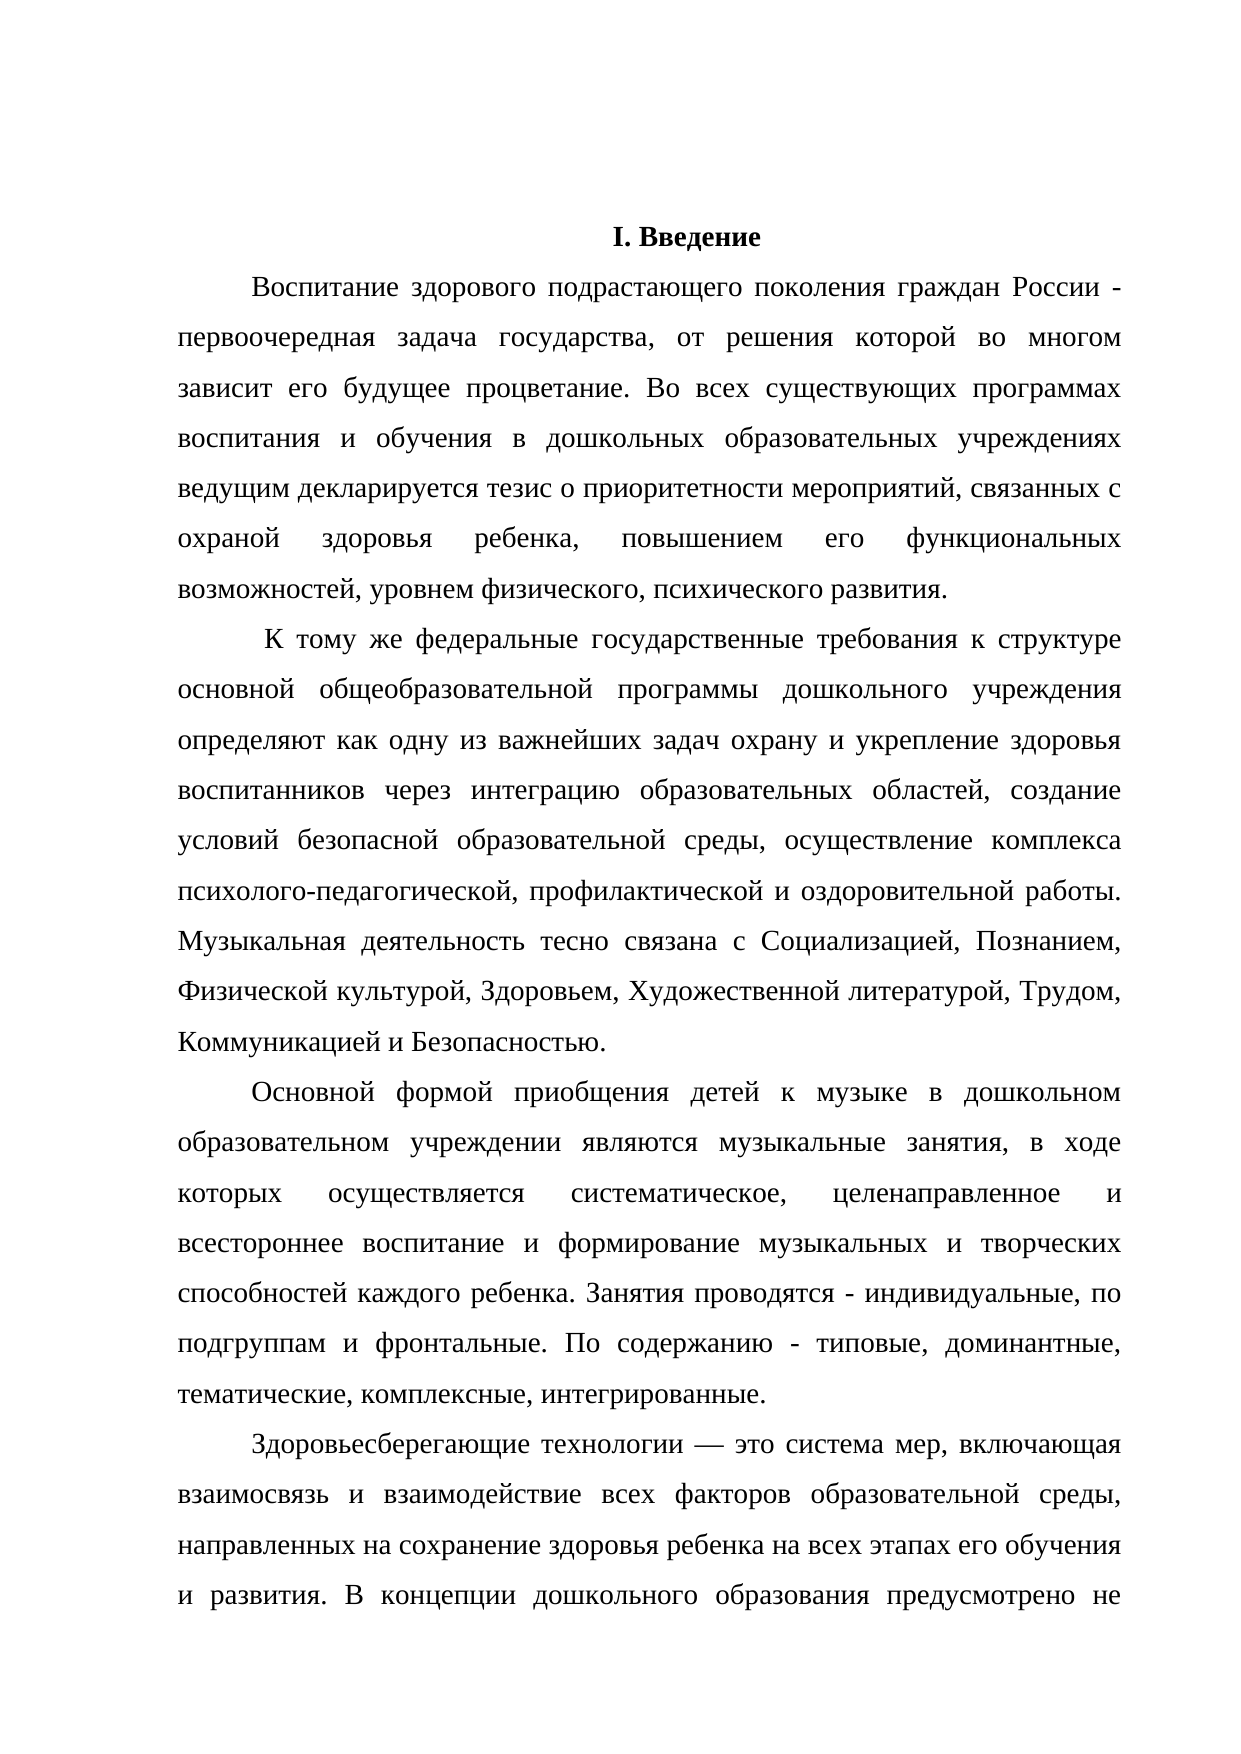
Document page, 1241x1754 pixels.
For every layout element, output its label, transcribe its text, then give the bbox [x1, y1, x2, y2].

text Основной формой приобщения детей к музыке в дошкольном образовательном учреждении являются музыкальные занятия, в ходе которых осуществляется систематическое, целенаправленное и всестороннее воспитание и формирование музыкальных и творческих способностей каждого ребенка. Занятия проводятся - индивидуальные, по подгруппам и фронтальные. По содержанию - типовые, доминантные, тематические, комплексные, интегрированные. [177, 1074, 1122, 1409]
text I. Введение [177, 219, 1122, 252]
text Воспитание здорового подрастающего поколения граждан России - первоочередная задача государства, от решения которой во многом зависит его будущее процветание. Во всех существующих программах воспитания и обучения в дошкольных образовательных учреждениях ведущим декларируется тезис о приоритетности мероприятий, связанных с охраной здоровья ребенка, повышением его функциональных возможностей, уровнем физического, психического развития. [177, 269, 1122, 604]
text К тому же федеральные государственные требования к структуре основной общеобразовательной программы дошкольного учреждения определяют как одну из важнейших задач охрану и укрепление здоровья воспитанников через интеграцию образовательных областей, создание условий безопасной образовательной среды, осуществление комплекса психолого-педагогической, профилактической и оздоровительной работы. Музыкальная деятельность тесно связана с Социализацией, Познанием, Физической культурой, Здоровьем, Художественной литературой, Трудом, Коммуникацией и Безопасностью. [177, 621, 1122, 1057]
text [177, 1426, 1122, 1611]
